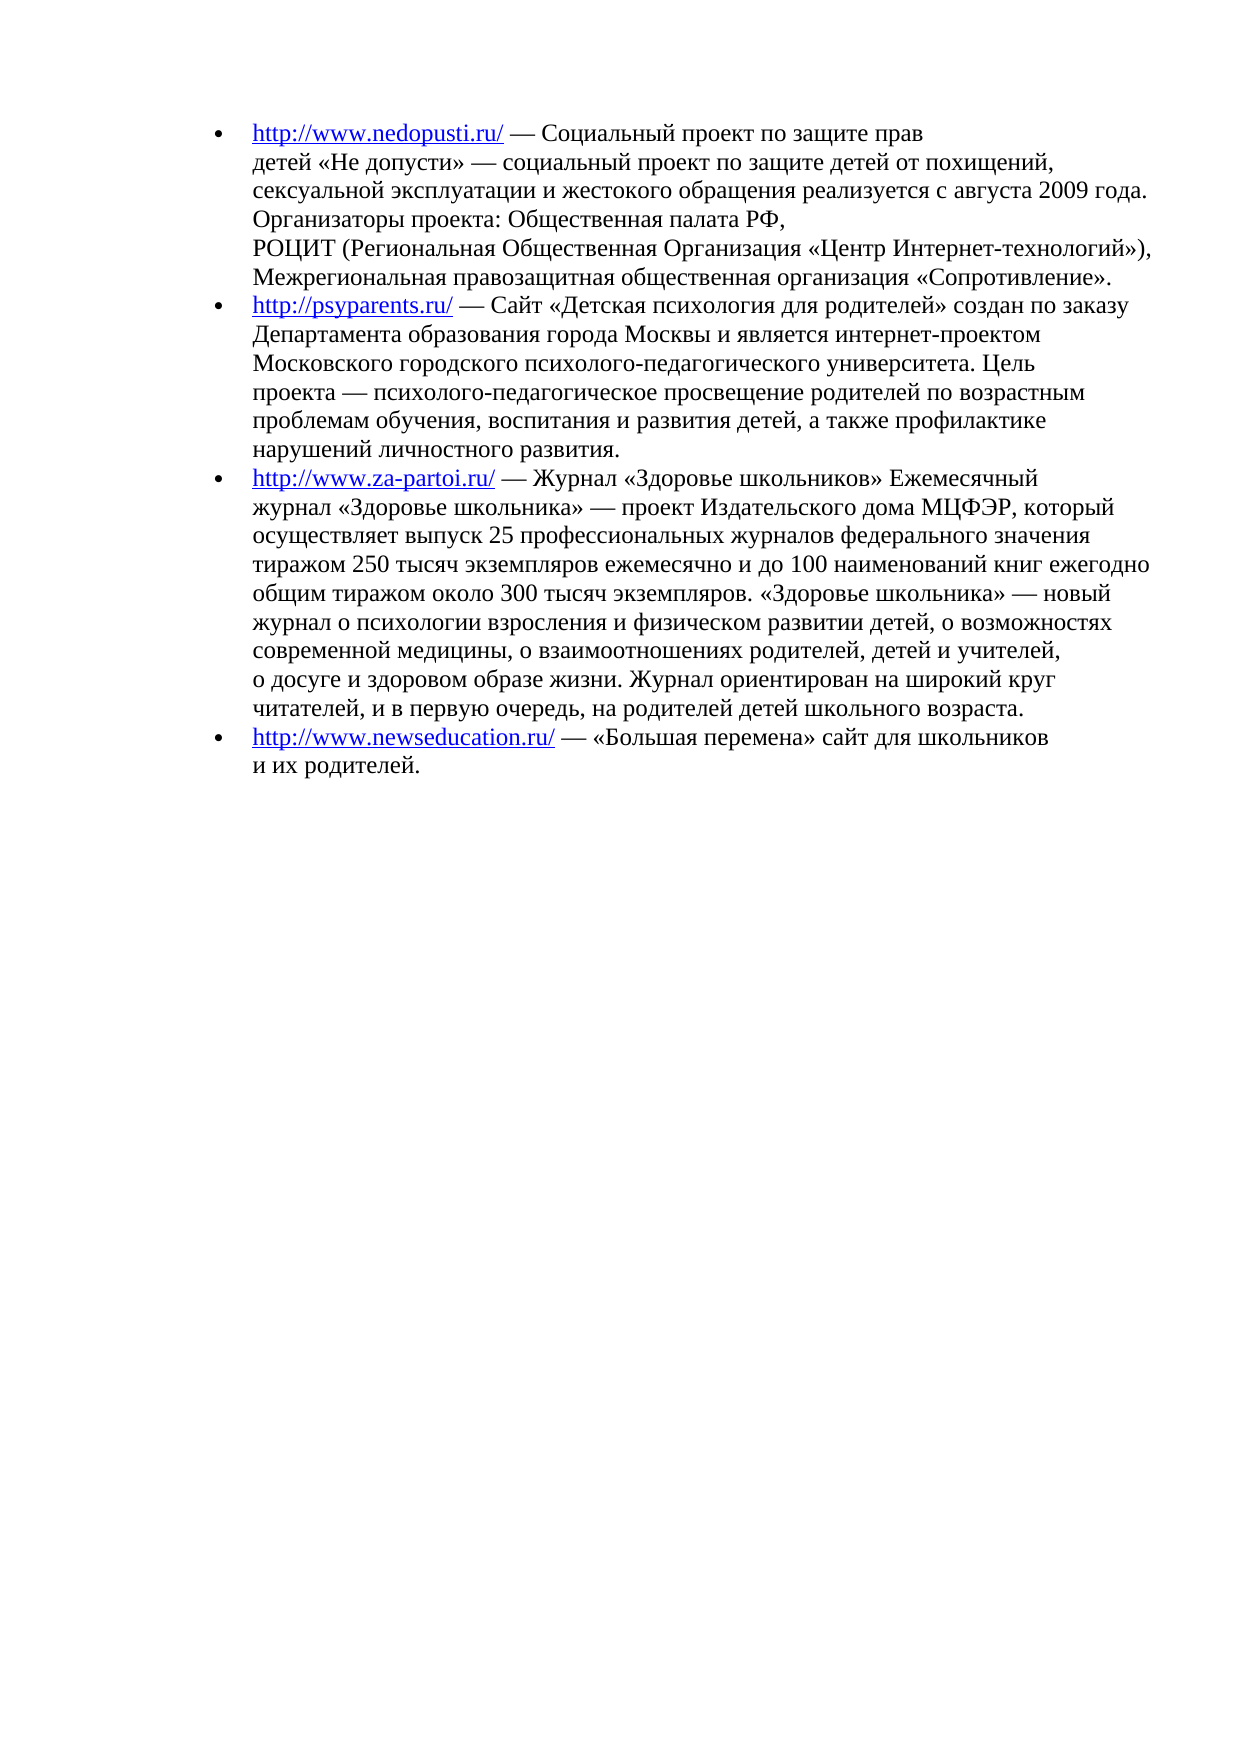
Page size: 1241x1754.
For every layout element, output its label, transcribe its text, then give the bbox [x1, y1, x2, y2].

list http://www.za-partoi.ru/ — Журнал «Здоровье школьников» Ежемесячный журнал «Здоровье школьника» — проект Издательского дома МЦФЭР, который осуществляет выпуск 25 профессиональных журналов федерального значения тиражом 250 тысяч экземпляров ежемесячно и до 100 наименований книг ежегодно общим тиражом около 300 тысяч экземпляров. «Здоровье школьника» — новый журнал о психологии взросления и физическом развитии детей, о возможностях современной медицины, о взаимоотношениях родителей, детей и учителей, о досуге и здоровом образе жизни. Журнал ориентирован на широкий круг читателей, и в первую очередь, на родителей детей школьного возраста. [215, 463, 1152, 722]
list http://www.newseducation.ru/ — «Большая перемена» сайт для школьников и их родителей. [215, 722, 1152, 779]
list http://psyparents.ru/ — Сайт «Детская психология для родителей» создан по заказу Департамента образования города Москвы и является интернет-проектом Московского городского психолого-педагогического университета. Цель проекта — психолого-педагогическое просвещение родителей по возрастным проблемам обучения, воспитания и развития детей, а также профилактике нарушений личностного развития. [215, 291, 1152, 463]
list http://www.nedopusti.ru/ — Социальный проект по защите прав детей «Не допусти» — социальный проект по защите детей от похищений, сексуальной эксплуатации и жестокого обращения реализуется с августа 2009 года. Организаторы проекта: Общественная палата РФ, РОЦИТ (Региональная Общественная Организация «Центр Интернет-технологий»), Межрегиональная правозащитная общественная организация «Сопротивление». [215, 118, 1152, 291]
